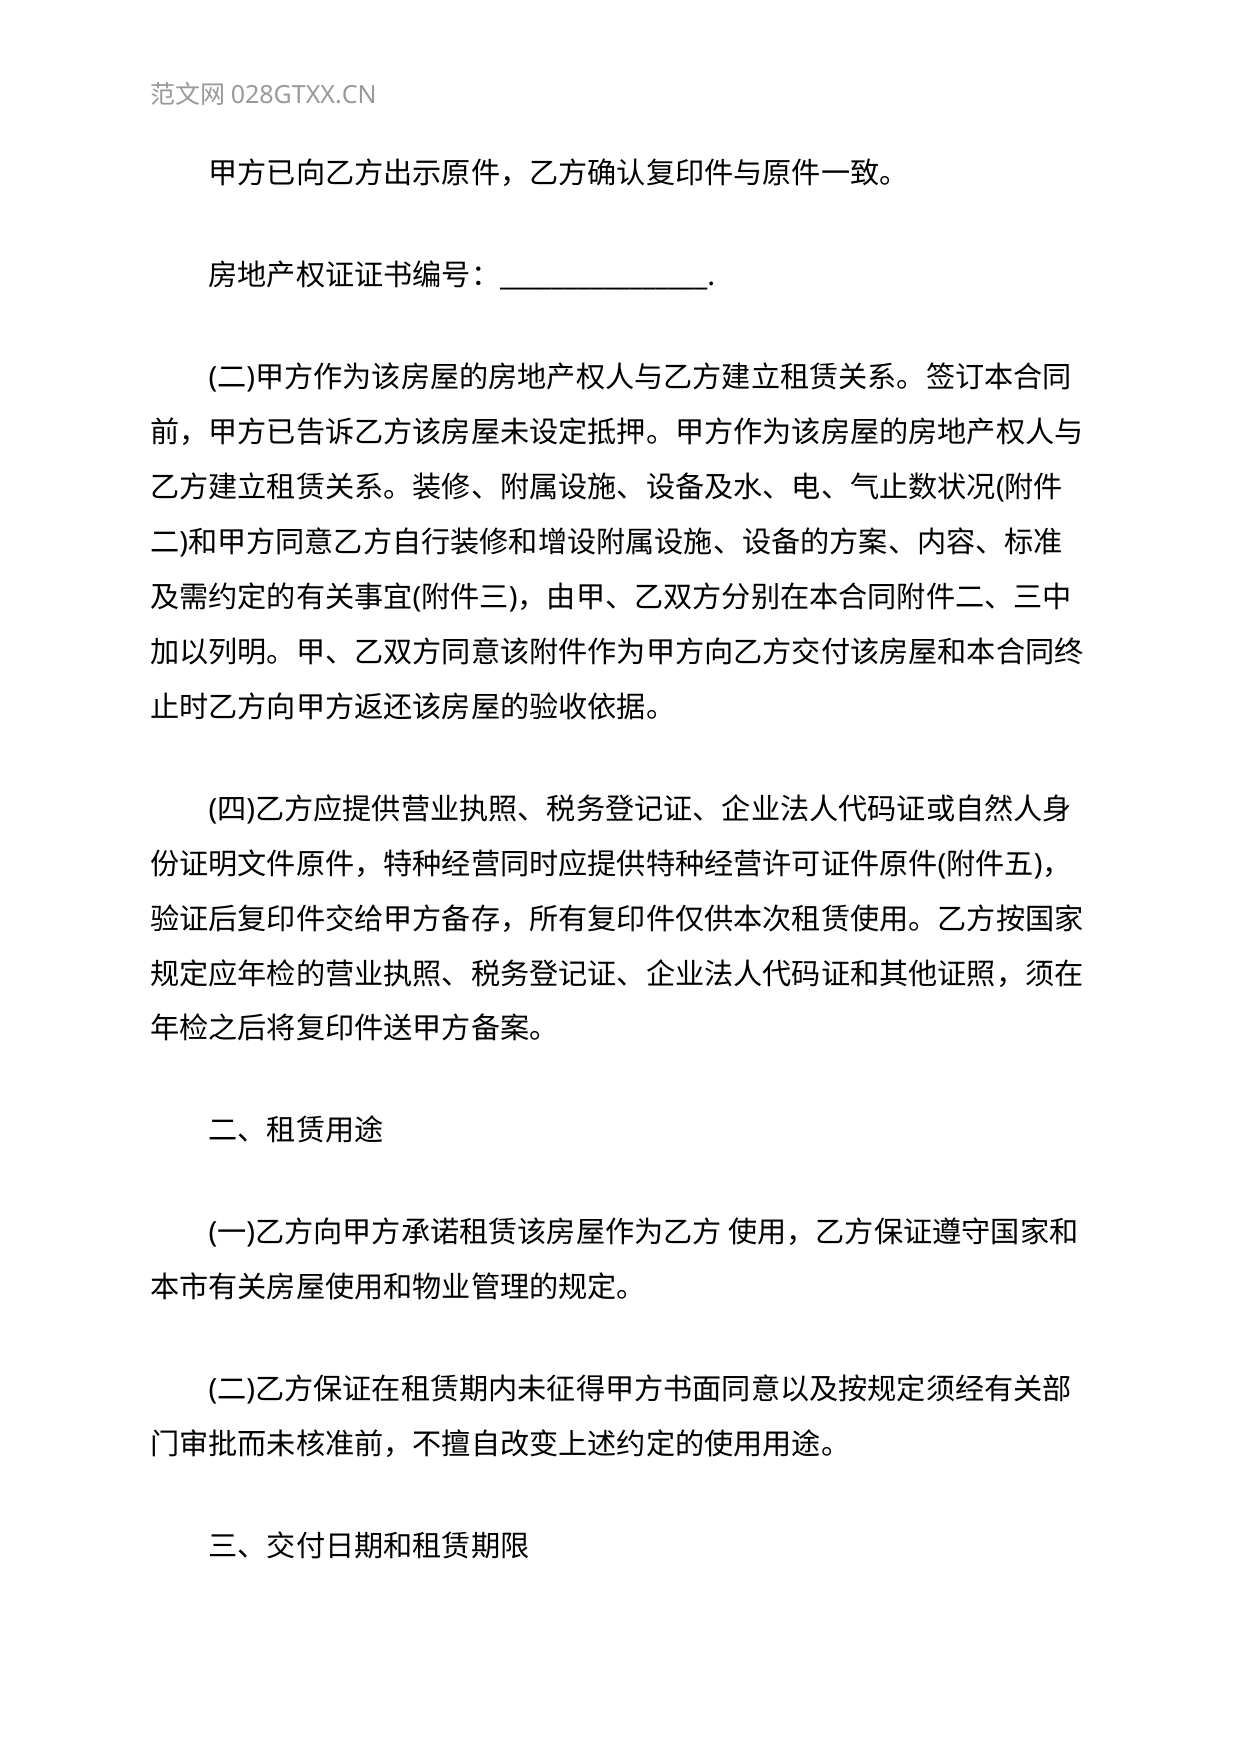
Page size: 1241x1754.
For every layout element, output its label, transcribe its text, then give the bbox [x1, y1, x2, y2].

text 三、交付日期和租赁期限 [150, 1522, 1090, 1564]
text 甲方已向乙方出示原件，乙方确认复印件与原件一致。 [150, 150, 1090, 192]
text (二)甲方作为该房屋的房地产权人与乙方建立租赁关系。签订本合同前，甲方已告诉乙方该房屋未设定抵押。甲方作为该房屋的房地产权人与乙方建立租赁关系。装修、附属设施、设备及水、电、气止数状况(附件二)和甲方同意乙方自行装修和增设附属设施、设备的方案、内容、标准及需约定的有关事宜(附件三)，由甲、乙双方分别在本合同附件二、三中加以列明。甲、乙双方同意该附件作为甲方向乙方交付该房屋和本合同终止时乙方向甲方返还该房屋的验收依据。 [150, 354, 1090, 726]
text (一)乙方向甲方承诺租赁该房屋作为乙方 使用，乙方保证遵守国家和本市有关房屋使用和物业管理的规定。 [150, 1209, 1090, 1306]
text 二、租赁用途 [150, 1107, 1090, 1149]
text 房地产权证证书编号：________________. [150, 252, 1090, 294]
text (四)乙方应提供营业执照、税务登记证、企业法人代码证或自然人身份证明文件原件，特种经营同时应提供特种经营许可证件原件(附件五)，验证后复印件交给甲方备存，所有复印件仅供本次租赁使用。乙方按国家规定应年检的营业执照、税务登记证、企业法人代码证和其他证照，须在年检之后将复印件送甲方备案。 [150, 785, 1090, 1047]
text (二)乙方保证在租赁期内未征得甲方书面同意以及按规定须经有关部门审批而未核准前，不擅自改变上述约定的使用用途。 [150, 1365, 1090, 1463]
